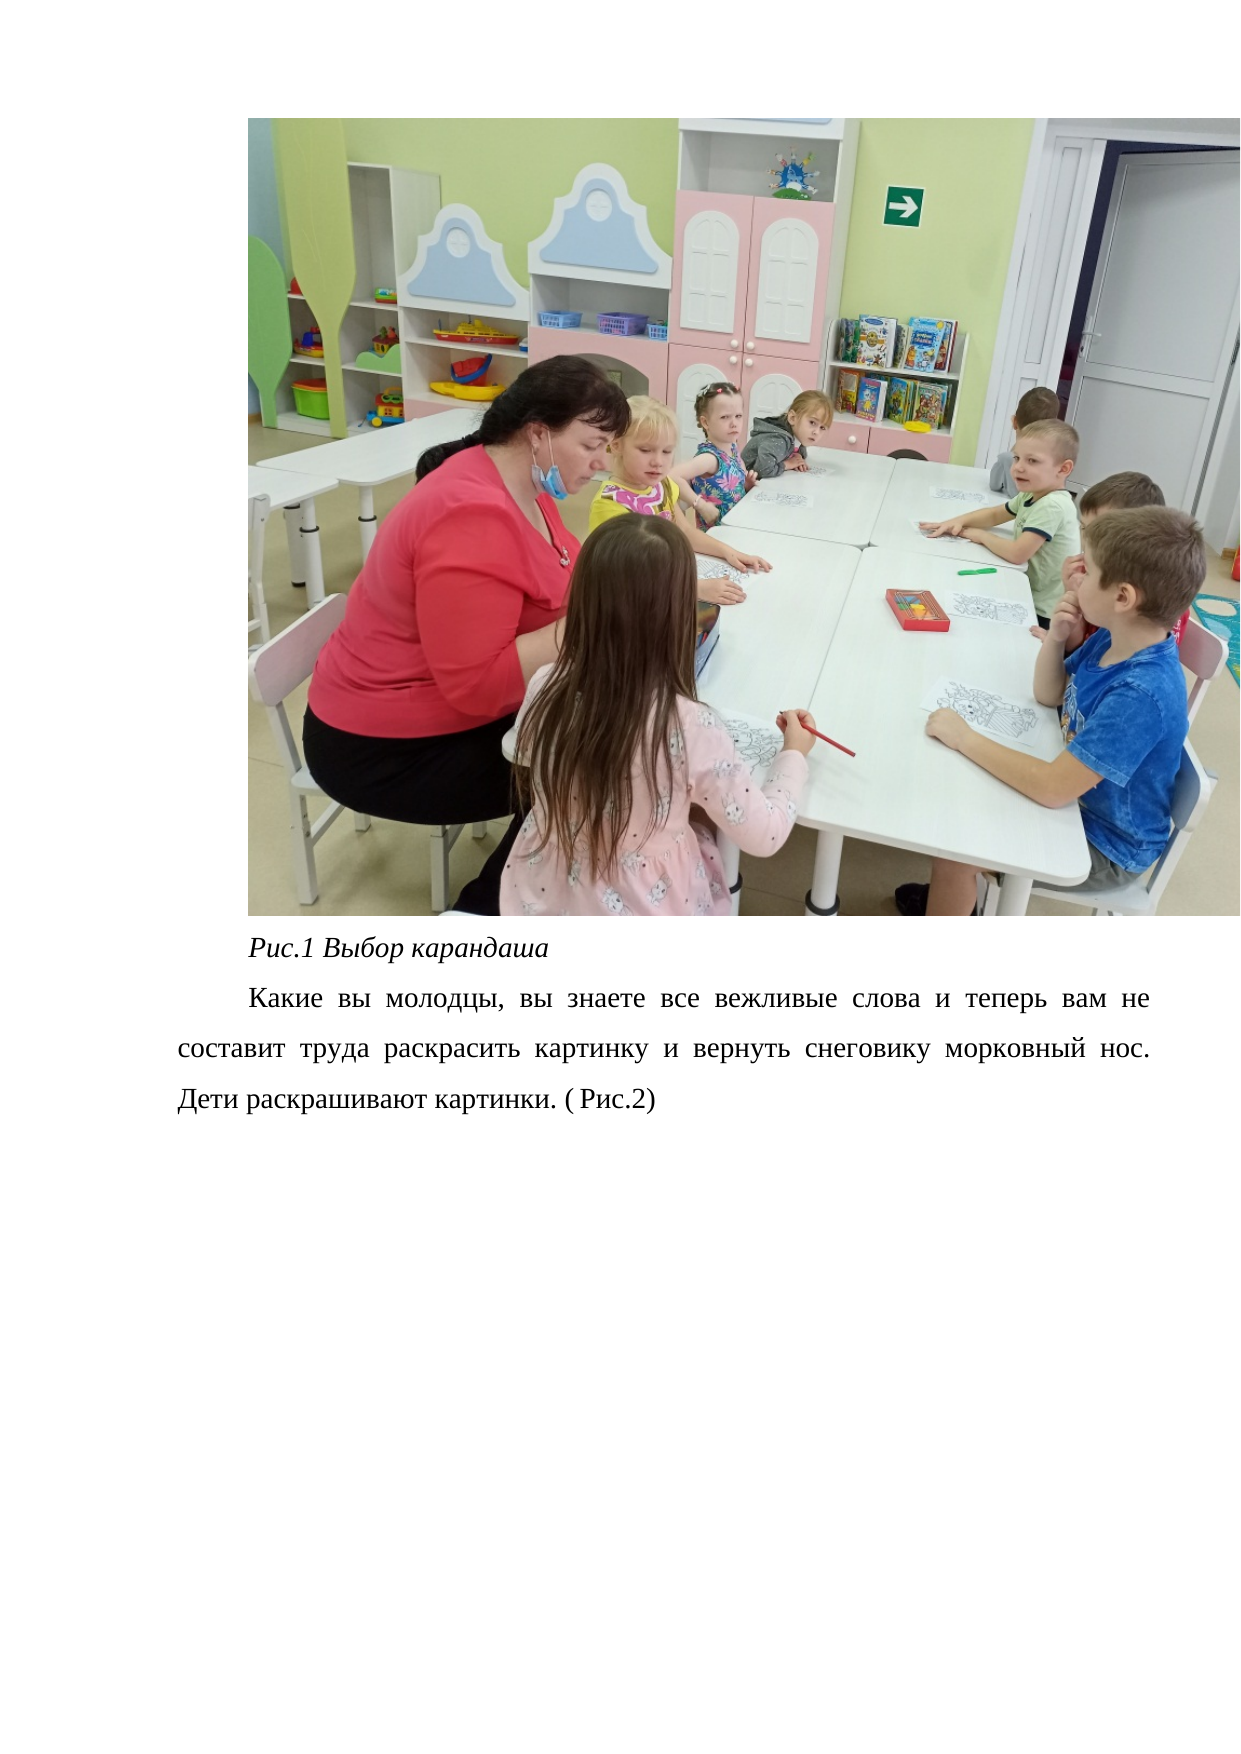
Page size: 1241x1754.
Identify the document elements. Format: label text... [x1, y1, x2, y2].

text Рис.1 Выбор карандаша [177, 930, 1152, 963]
text Какие вы молодцы, вы знаете все вежливые слова и теперь вам не составит труда раскрасить картинку и вернуть снеговику морковный нос. Дети раскрашивают картинки. ( Рис.2) [177, 980, 1152, 1114]
picture [248, 118, 1241, 916]
